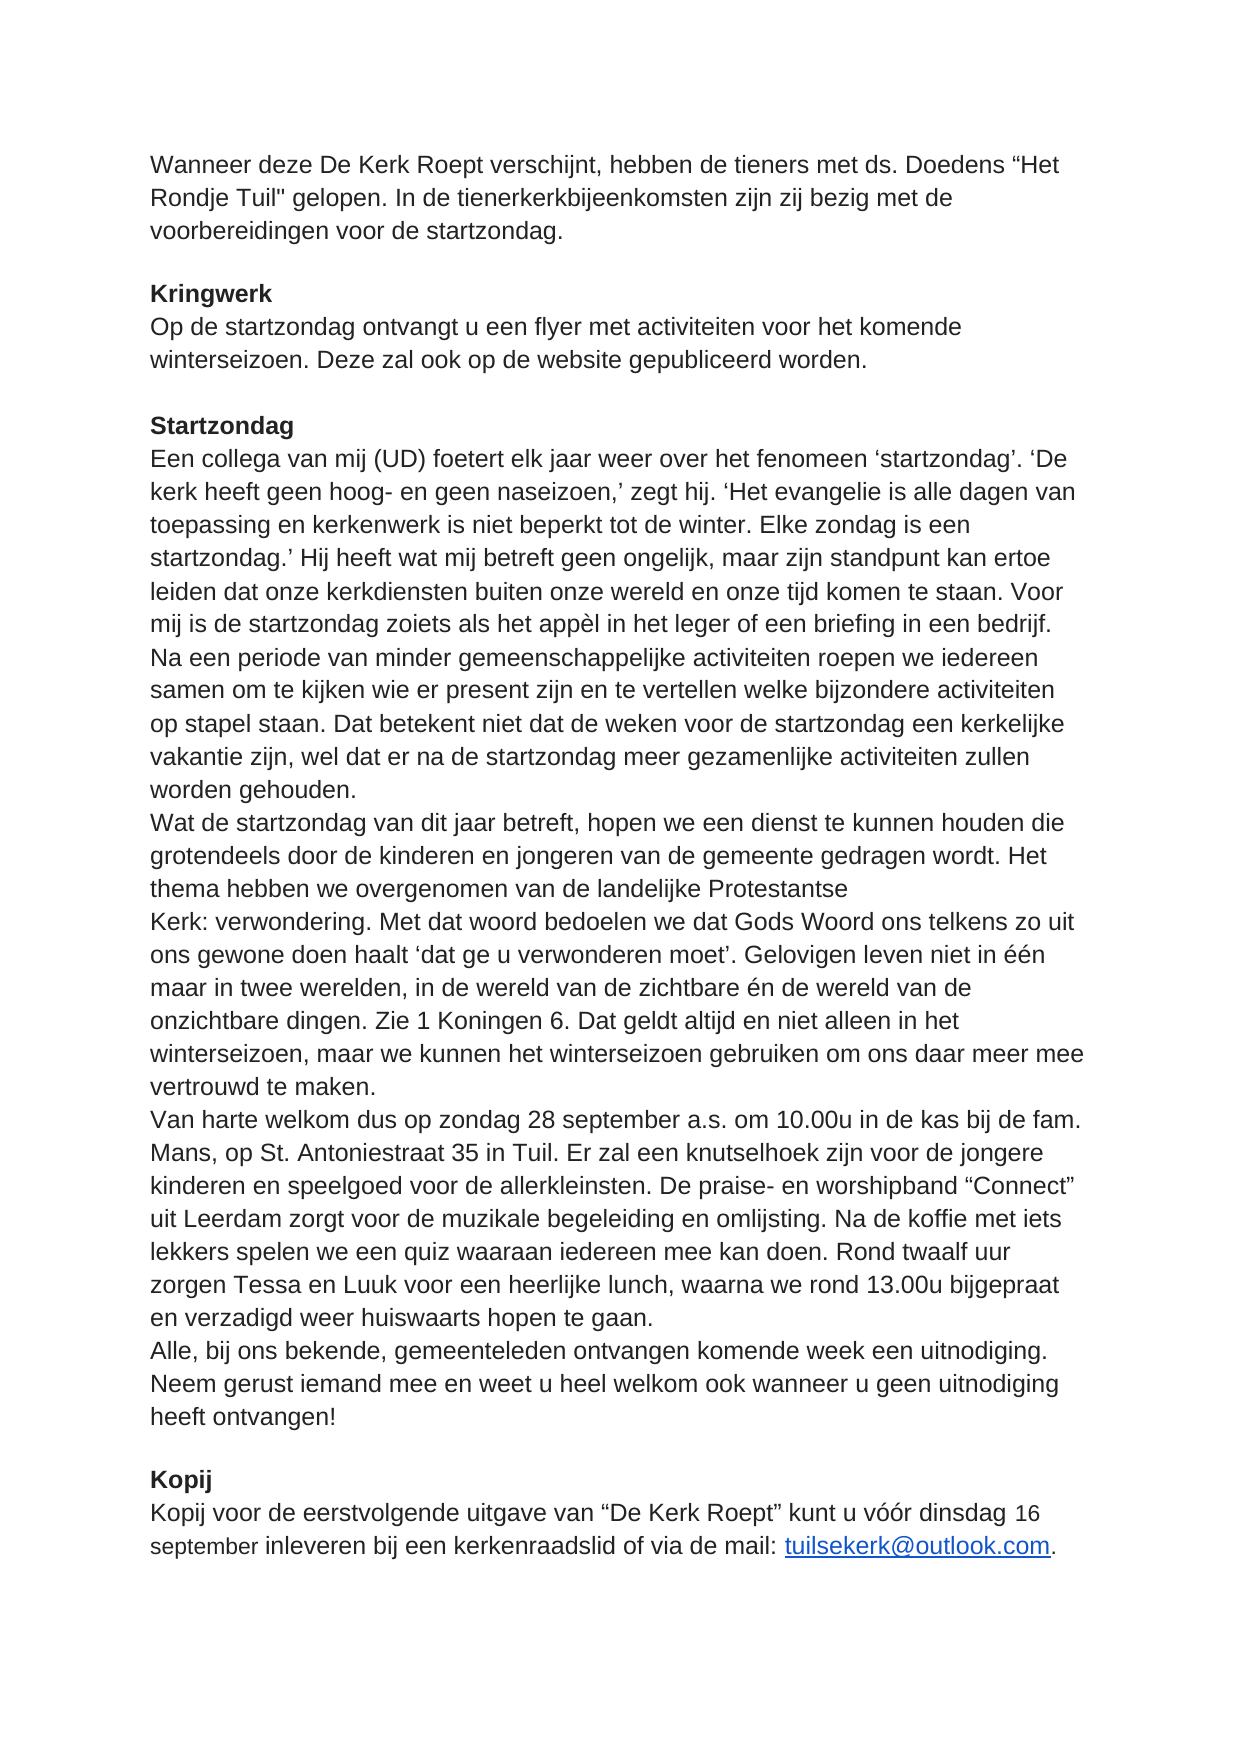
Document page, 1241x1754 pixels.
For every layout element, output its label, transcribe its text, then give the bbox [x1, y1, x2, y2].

text startzondag.’ Hij heeft wat mij betreft geen ongelijk, maar zijn standpunt kan ertoe [150, 543, 1090, 572]
text mij is de startzondag zoiets als het appèl in het leger of een briefing in een bedrijf. [150, 609, 1090, 638]
text Kerk: verwondering. Met dat woord bedoelen we dat Gods Woord ons telkens zo uit [150, 907, 1090, 935]
text Een collega van mij (UD) foetert elk jaar weer over het fenomeen ‘startzondag’. ‘De kerk heeft geen hoog- en geen naseizoen,’ zegt hij. ‘Het evangelie is alle dagen van [150, 444, 1090, 506]
text worden gehouden. [150, 774, 1090, 803]
text Alle, bij ons bekende, gemeenteleden ontvangen komende week een uitnodiging. Neem gerust iemand mee en weet u heel welkom ook wanneer u geen uitnodiging heeft ontvangen! [150, 1336, 1090, 1431]
text Kopij voor de eerstvolgende uitgave van “De Kerk Roept” kunt u vóór dinsdag 16 september inleveren bij een kerkenraadslid of via de mail: tuilsekerk@outlook.com. [150, 1498, 1090, 1560]
text Op de startzondag ontvangt u een flyer met activiteiten voor het komende winterseizoen. Deze zal ook op de website gepubliceerd worden. [150, 312, 1090, 374]
text maar in twee werelden, in de wereld van de zichtbare én de wereld van de [150, 973, 1090, 1001]
text vakantie zijn, wel dat er na de startzondag meer gezamenlijke activiteiten zullen [150, 742, 1090, 770]
text Wat de startzondag van dit jaar betreft, hopen we een dienst te kunnen houden die grotendeels door de kinderen en jongeren van de gemeente gedragen wordt. Het thema hebben we overgenomen van de landelijke Protestantse [150, 808, 1090, 902]
text Kopij [150, 1465, 1090, 1494]
text Na een periode van minder gemeenschappelijke activiteiten roepen we iedereen [150, 642, 1090, 671]
text onzichtbare dingen. Zie 1 Koningen 6. Dat geldt altijd en niet alleen in het winterseizoen, maar we kunnen het winterseizoen gebruiken om ons daar meer mee vertrouwd te maken. [150, 1006, 1090, 1101]
text op stapel staan. Dat betekent niet dat de weken voor de startzondag een kerkelijke [150, 708, 1090, 737]
text ons gewone doen haalt ‘dat ge u verwonderen moet’. Gelovigen leven niet in één [150, 940, 1090, 968]
text toepassing en kerkenwerk is niet beperkt tot de winter. Elke zondag is een [150, 510, 1090, 539]
text Van harte welkom dus op zondag 28 september a.s. om 10.00u in de kas bij de fam. Mans, op St. Antoniestraat 35 in Tuil. Er zal een knutselhoek zijn voor de jongere kinderen en speelgoed voor de allerkleinsten. De praise- en worshipband “Connect” uit Leerdam zorgt voor de muzikale begeleiding en omlijsting. Na de koffie met iets lekkers spelen we een quiz waaraan iedereen mee kan doen. Rond twaalf uur zorgen Tessa en Luuk voor een heerlijke lunch, waarna we rond 13.00u bijgepraat en verzadigd weer huiswaarts hopen te gaan. [150, 1105, 1090, 1332]
text Startzondag [150, 411, 1090, 440]
text samen om te kijken wie er present zijn en te vertellen welke bijzondere activiteiten [150, 676, 1090, 704]
text Wanneer deze De Kerk Roept verschijnt, hebben de tieners met ds. Doedens “Het Rondje Tuil" gelopen. In de tienerkerkbijeenkomsten zijn zij bezig met de voorbereidingen voor de startzondag. [150, 150, 1090, 245]
text Kringwerk [150, 279, 1090, 308]
text leiden dat onze kerkdiensten buiten onze wereld en onze tijd komen te staan. Voor [150, 576, 1090, 605]
